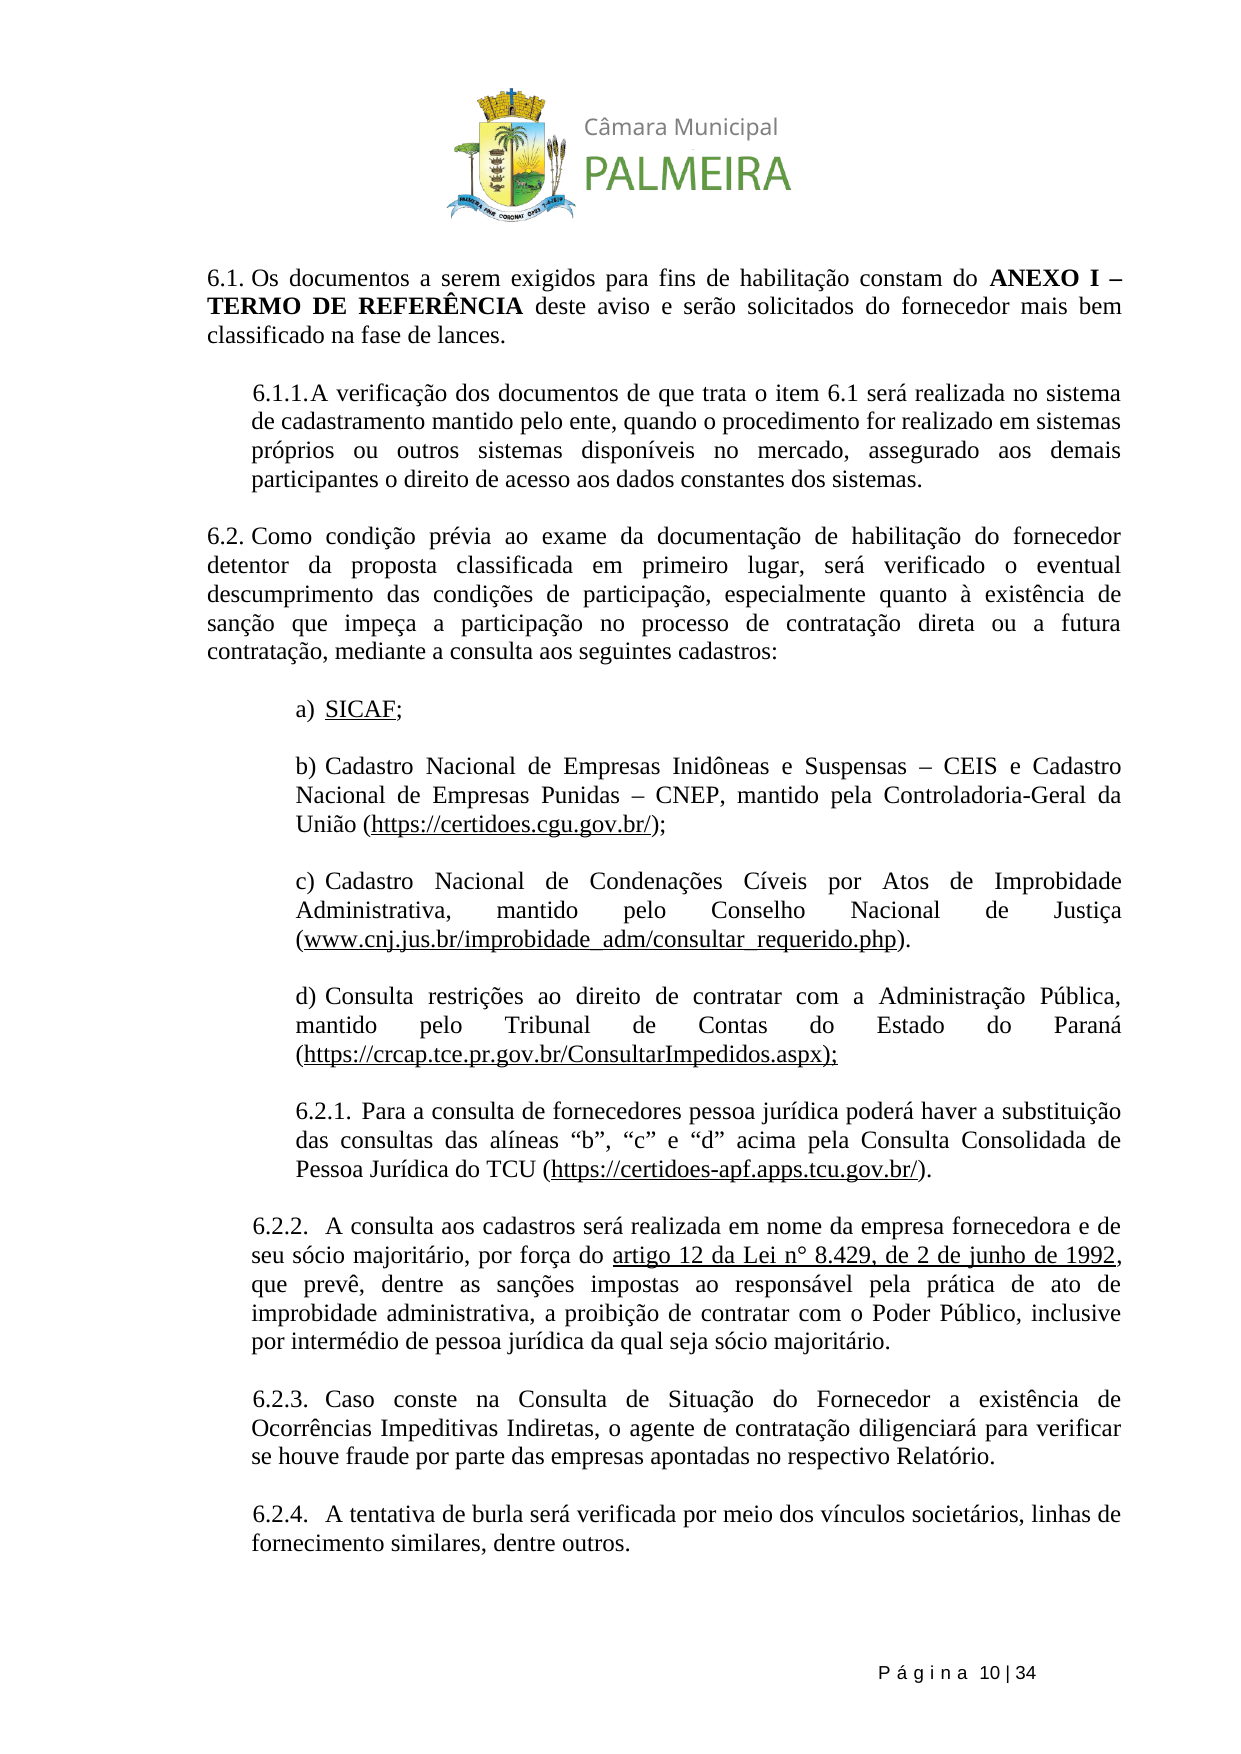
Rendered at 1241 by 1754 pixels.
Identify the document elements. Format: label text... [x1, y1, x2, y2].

list SICAF; [295, 694, 1122, 723]
list Como condição prévia ao exame da documentação de habilitação do fornecedor detentor da proposta classificada em primeiro lugar, será verificado o eventual descumprimento das condições de participação, especialmente quanto à existência de sanção que impeça a participação no processo de contratação direta ou a futura contratação, mediante a consulta aos seguintes cadastros: [207, 521, 1122, 665]
list Caso conste na Consulta de Situação do Fornecedor a existência de Ocorrências Impeditivas Indiretas, o agente de contratação diligenciará para verificar se houve fraude por parte das empresas apontadas no respectivo Relatório. [251, 1384, 1122, 1470]
list Cadastro Nacional de Condenações Cíveis por Atos de Improbidade Administrativa, mantido pelo Conselho Nacional de Justiça (www.cnj.jus.br/improbidade_adm/consultar_requerido.php). [295, 866, 1122, 953]
list A consulta aos cadastros será realizada em nome da empresa fornecedora e de seu sócio majoritário, por força do artigo 12 da Lei n° 8.429, de 2 de junho de 1992, que prevê, dentre as sanções impostas ao responsável pela prática de ato de improbidade administrativa, a proibição de contratar com o Poder Público, inclusive por intermédio de pessoa jurídica da qual seja sócio majoritário. [251, 1211, 1122, 1355]
list A tentativa de burla será verificada por meio dos vínculos societários, linhas de fornecimento similares, dentre outros. [251, 1499, 1122, 1556]
list A verificação dos documentos de que trata o item 6.1 será realizada no sistema de cadastramento mantido pelo ente, quando o procedimento for realizado em sistemas próprios ou outros sistemas disponíveis no mercado, assegurado aos demais participantes o direito de acesso aos dados constantes dos sistemas. [251, 378, 1122, 493]
picture [443, 86, 797, 232]
list Para a consulta de fornecedores pessoa jurídica poderá haver a substituição das consultas das alíneas “b”, “c” e “d” acima pela Consulta Consolidada de Pessoa Jurídica do TCU (https://certidoes-apf.apps.tcu.gov.br/). [295, 1096, 1122, 1183]
list Consulta restrições ao direito de contratar com a Administração Pública, mantido pelo Tribunal de Contas do Estado do Paraná (https://crcap.tce.pr.gov.br/ConsultarImpedidos.aspx); [295, 981, 1122, 1068]
list Cadastro Nacional de Empresas Inidôneas e Suspensas – CEIS e Cadastro Nacional de Empresas Punidas – CNEP, mantido pela Controladoria-Geral da União (https://certidoes.cgu.gov.br/); [295, 751, 1122, 838]
list Os documentos a serem exigidos para fins de habilitação constam do ANEXO I – TERMO DE REFERÊNCIA deste aviso e serão solicitados do fornecedor mais bem classificado na fase de lances. [207, 263, 1122, 349]
